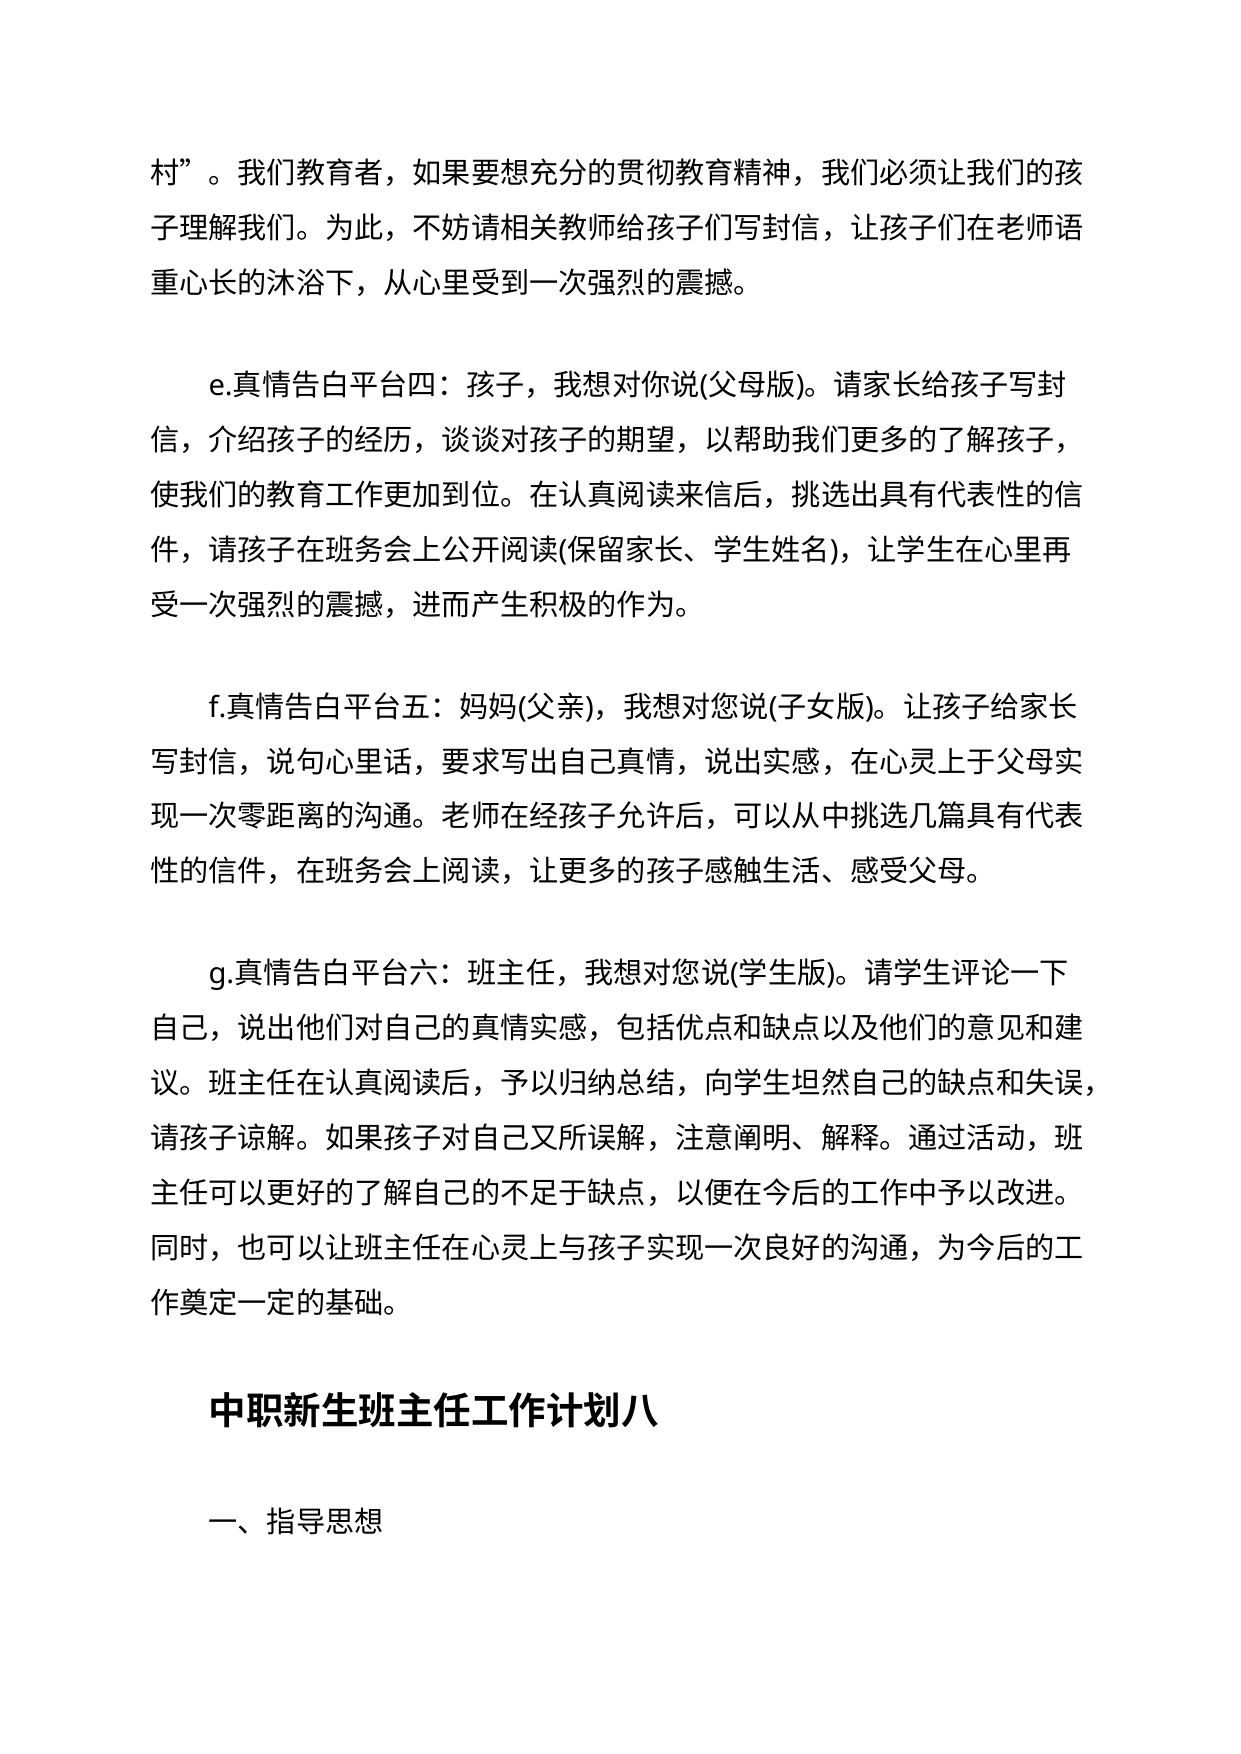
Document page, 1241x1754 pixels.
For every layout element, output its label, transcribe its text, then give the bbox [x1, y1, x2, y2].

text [150, 150, 1090, 302]
text 一、指导思想 [150, 1498, 1090, 1541]
text 中职新生班主任工作计划八 [150, 1381, 1090, 1435]
text f.真情告白平台五：妈妈(父亲)，我想对您说(子女版)。让孩子给家长写封信，说句心里话，要求写出自己真情，说出实感，在心灵上于父母实现一次零距离的沟通。老师在经孩子允许后，可以从中挑选几篇具有代表性的信件，在班务会上阅读，让更多的孩子感触生活、感受父母。 [150, 683, 1090, 890]
text e.真情告白平台四：孩子，我想对你说(父母版)。请家长给孩子写封信，介绍孩子的经历，谈谈对孩子的期望，以帮助我们更多的了解孩子，使我们的教育工作更加到位。在认真阅读来信后，挑选出具有代表性的信件，请孩子在班务会上公开阅读(保留家长、学生姓名)，让学生在心里再受一次强烈的震撼，进而产生积极的作为。 [150, 362, 1090, 624]
text g.真情告白平台六：班主任，我想对您说(学生版)。请学生评论一下自己，说出他们对自己的真情实感，包括优点和缺点以及他们的意见和建议。班主任在认真阅读后，予以归纳总结，向学生坦然自己的缺点和失误，请孩子谅解。如果孩子对自己又所误解，注意阐明、解释。通过活动，班主任可以更好的了解自己的不足于缺点，以便在今后的工作中予以改进。同时，也可以让班主任在心灵上与孩子实现一次良好的沟通，为今后的工作奠定一定的基础。 [150, 950, 1090, 1321]
